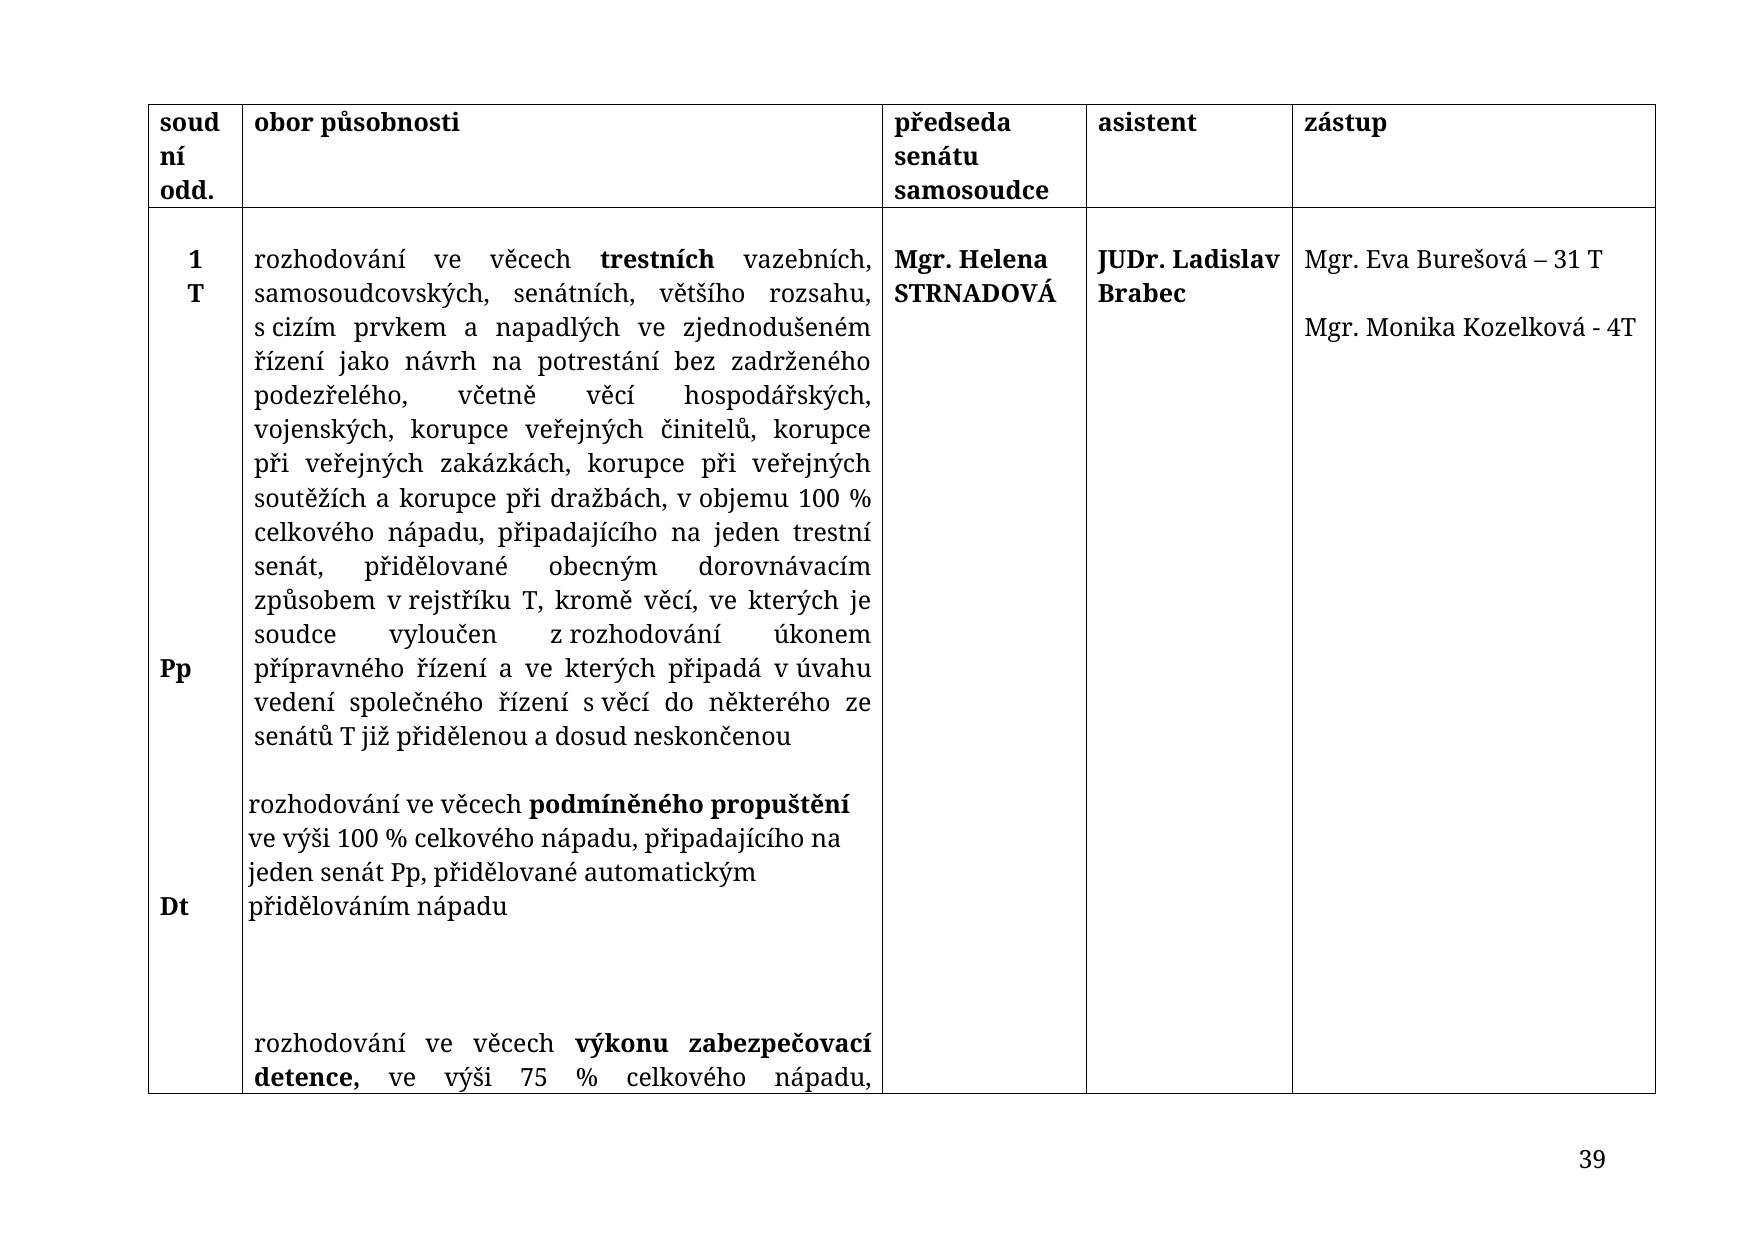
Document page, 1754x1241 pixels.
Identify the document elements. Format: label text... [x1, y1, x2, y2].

table_header předseda senátu samosoudce [883, 105, 1086, 207]
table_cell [883, 208, 1086, 1093]
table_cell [1087, 208, 1292, 1093]
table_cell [243, 208, 882, 1093]
table_cell 1 T Pp Dt [149, 208, 242, 1093]
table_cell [1293, 208, 1655, 1093]
table_header asistent [1087, 105, 1292, 207]
table_header obor působnosti [243, 105, 882, 207]
table_header zástup [1293, 105, 1655, 207]
table_header soudní odd. [149, 105, 242, 207]
